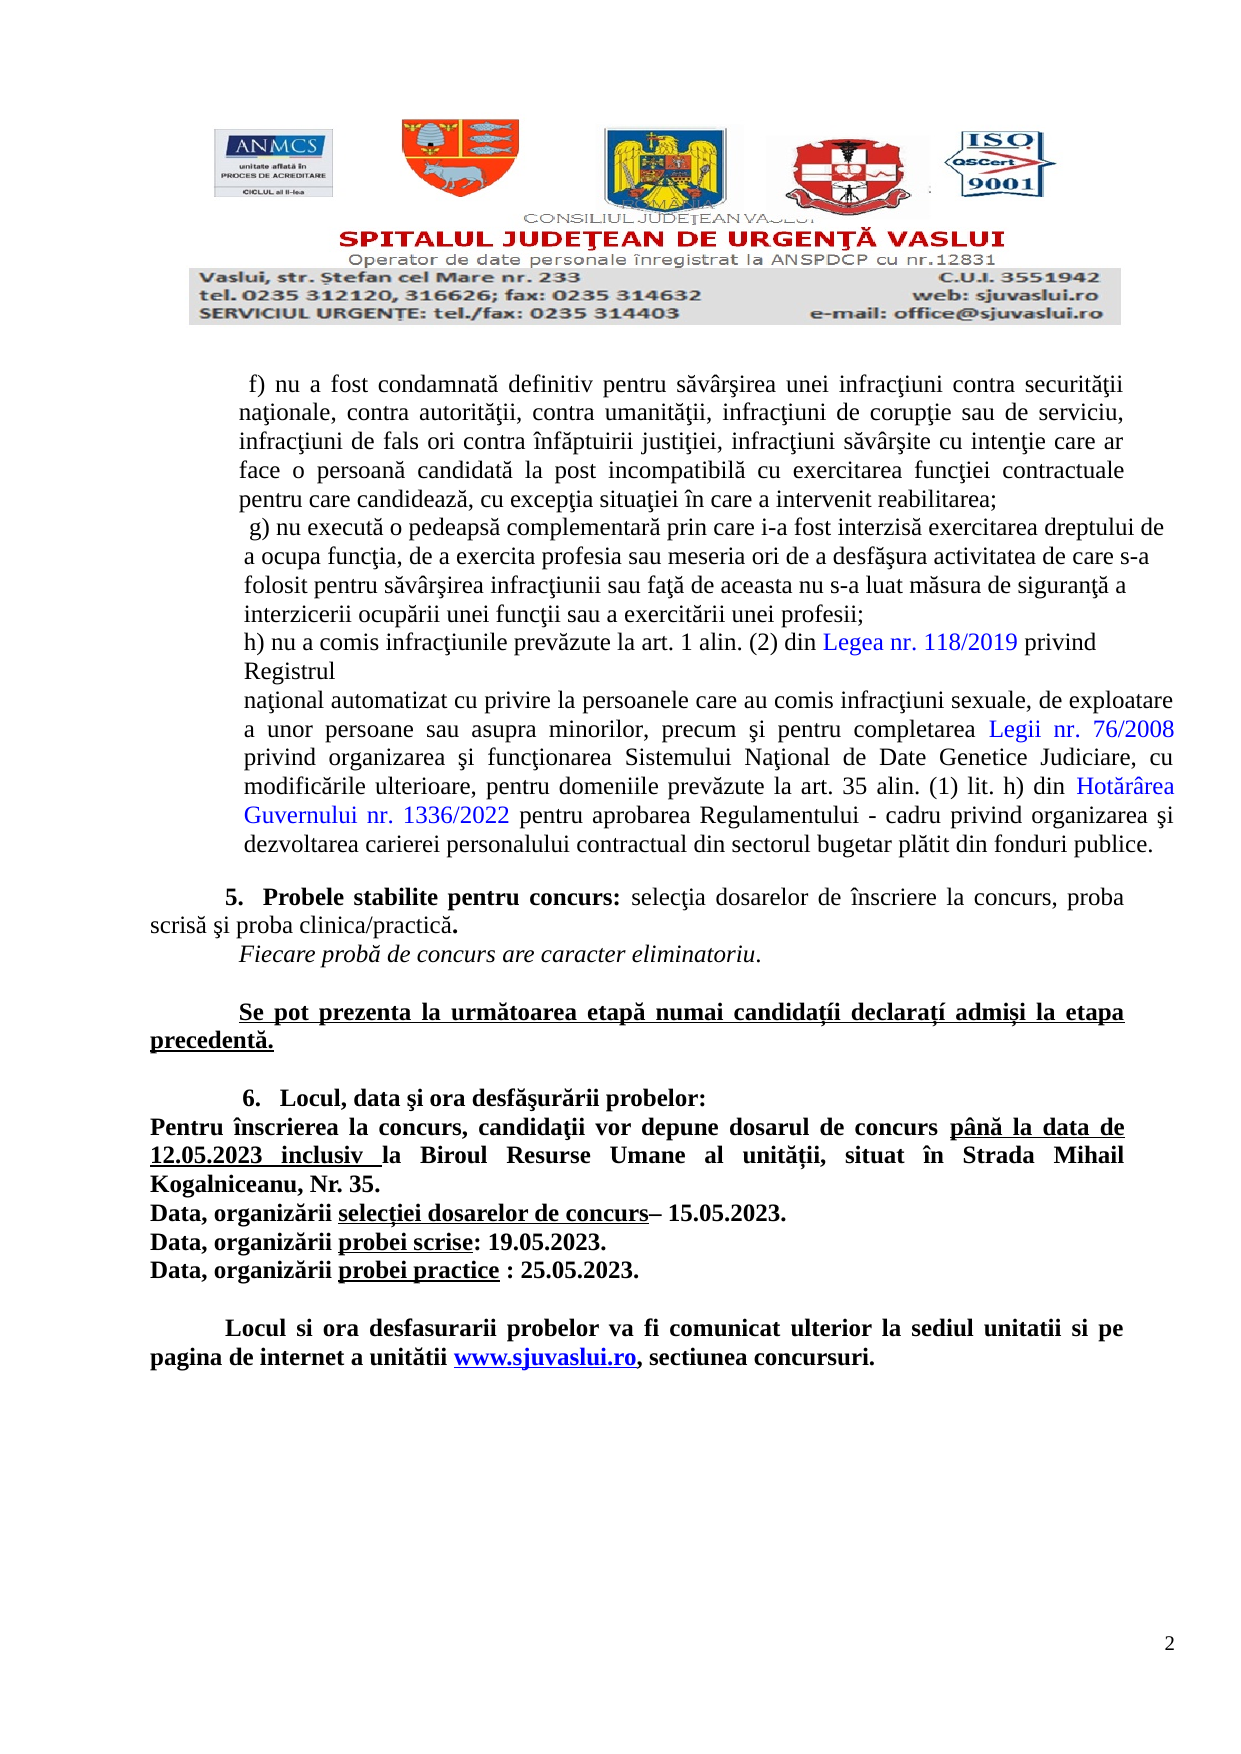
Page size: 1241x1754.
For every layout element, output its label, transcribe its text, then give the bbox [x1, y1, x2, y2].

text 5. Probele stabilite pentru concurs: selecţia dosarelor de înscriere la concurs, proba scrisă şi proba clinica/practică. [150, 882, 1125, 939]
text Data, organizării selecției dosarelor de concurs– 15.05.2023. [150, 1198, 1125, 1227]
text Se pot prezenta la următoarea etapă numai candidațíi declarațí admiși la etapa precedentă. [150, 997, 1125, 1054]
text g) nu execută o pedeapsă complementară prin care i-a fost interzisă exercitarea dreptului de a ocupa funcţia, de a exercita profesia sau meseria ori de a desfăşura activitatea de care s-a folosit pentru săvârşirea infracţiunii sau faţă de aceasta nu s-a luat măsura de siguranţă a interzicerii ocupării unei funcţii sau a exercitării unei profesii; h) nu a comis infracţiunile prevăzute la art. 1 alin. (2) din Legea nr. 118/2019 privind Registrul [244, 512, 1174, 685]
text Data, organizării probei scrise: 19.05.2023. [150, 1227, 1125, 1255]
text f) nu a fost condamnată definitiv pentru săvârşirea unei infracţiuni contra securităţii naţionale, contra autorităţii, contra umanităţii, infracţiuni de corupţie sau de serviciu, infracţiuni de fals ori contra înfăptuirii justiţiei, infracţiuni săvârşite cu intenţie care ar face o persoană candidată la post incompatibilă cu exercitarea funcţiei contractuale pentru care candidează, cu excepţia situaţiei în care a intervenit reabilitarea; [239, 369, 1125, 512]
text Pentru înscrierea la concurs, candidaţii vor depune dosarul de concurs până la data de 12.05.2023 inclusiv la Biroul Resurse Umane al unității, situat în Strada Mihail Kogalniceanu, Nr. 35. [150, 1112, 1125, 1198]
text Fiecare probă de concurs are caracter eliminatoriu. [239, 939, 1125, 968]
text Data, organizării probei practice : 25.05.2023. [150, 1255, 1125, 1284]
list Locul, data şi ora desfăşurării probelor: [242, 1083, 1125, 1112]
picture [150, 75, 1166, 369]
text Locul si ora desfasurarii probelor va fi comunicat ulterior la sediul unitatii si pe pagina de internet a unitătii www.sjuvaslui.ro, sectiunea concursuri. [150, 1313, 1125, 1370]
text naţional automatizat cu privire la persoanele care au comis infracţiuni sexuale, de exploatare a unor persoane sau asupra minorilor, precum şi pentru completarea Legii nr. 76/2008 privind organizarea şi funcţionarea Sistemului Naţional de Date Genetice Judiciare, cu modificările ulterioare, pentru domeniile prevăzute la art. 35 alin. (1) lit. h) din Hotărârea Guvernului nr. 1336/2022 pentru aprobarea Regulamentului - cadru privind organizarea şi dezvoltarea carierei personalului contractual din sectorul bugetar plătit din fonduri publice. [244, 685, 1174, 857]
